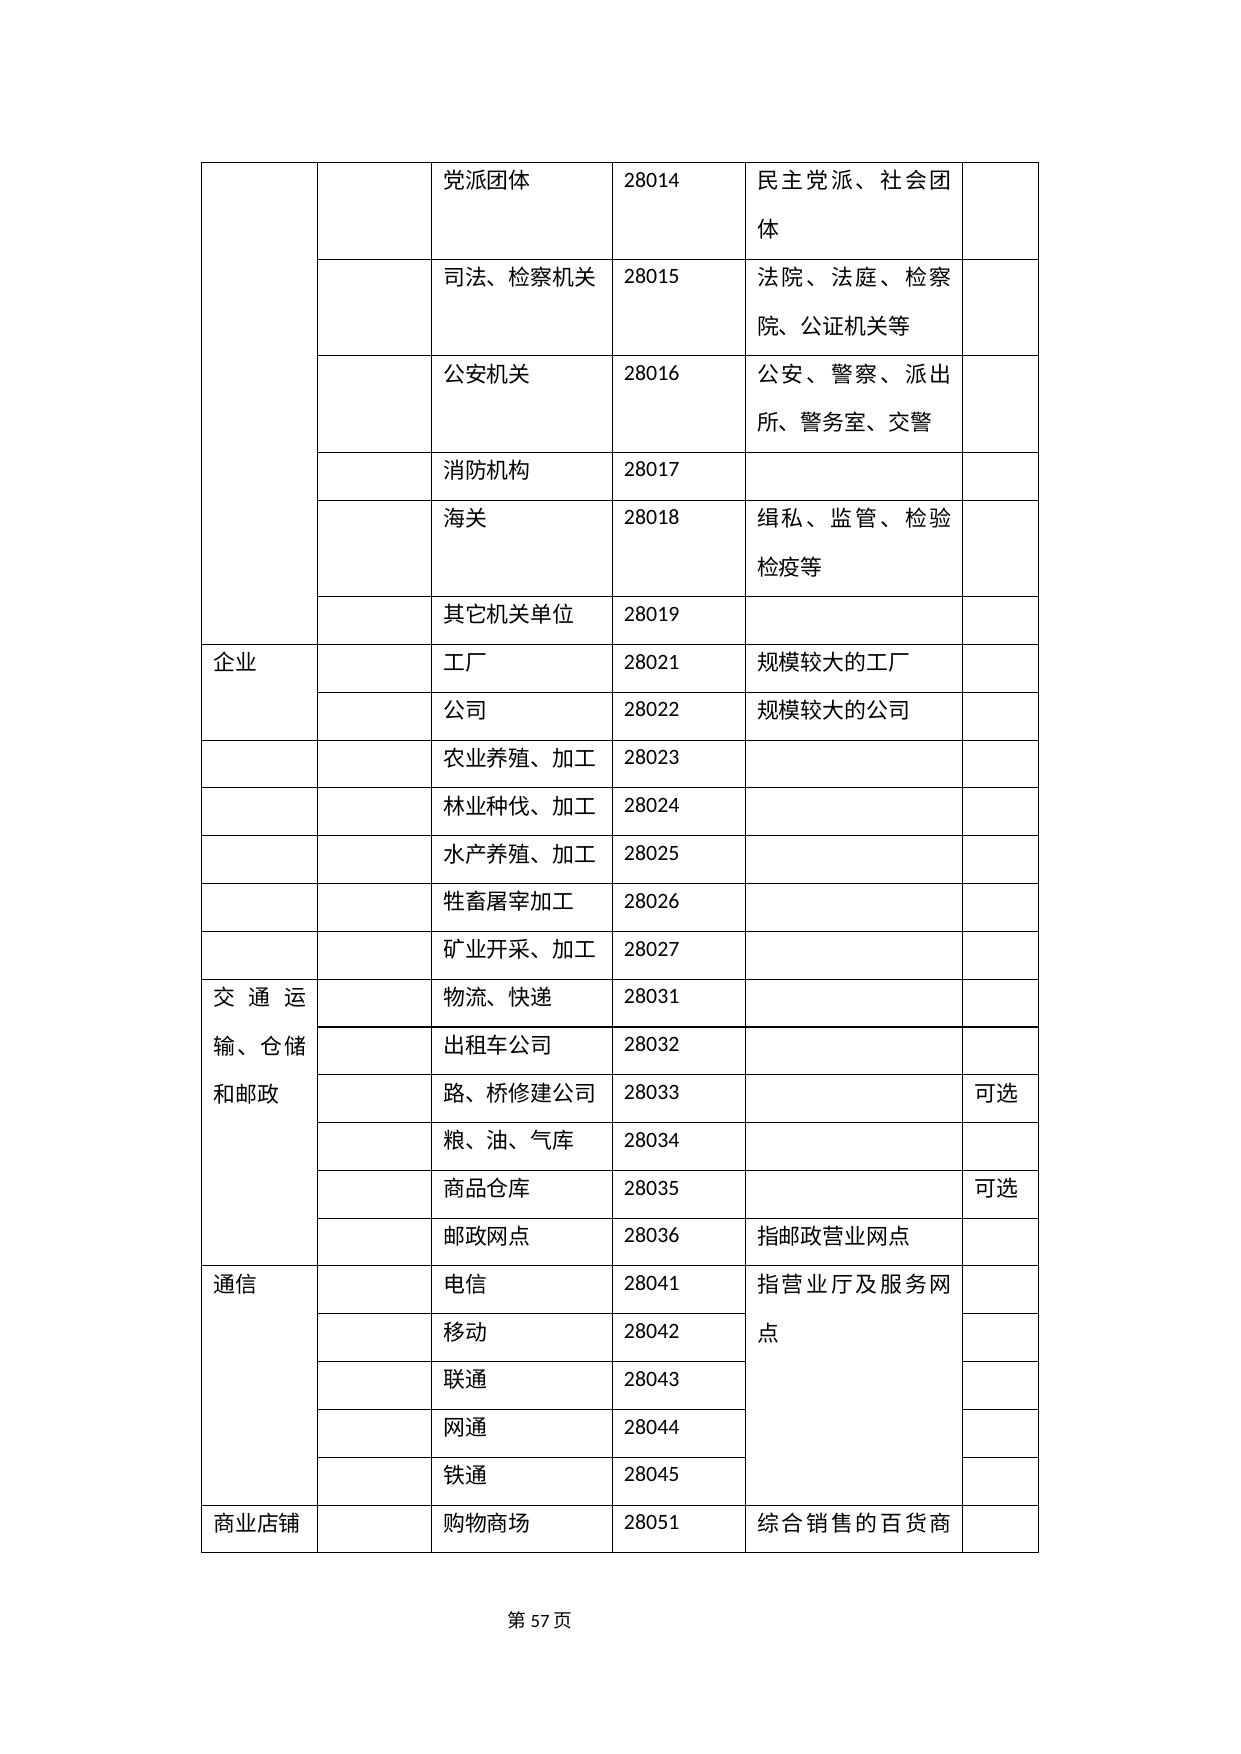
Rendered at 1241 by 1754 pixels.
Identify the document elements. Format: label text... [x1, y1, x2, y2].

table_cell [318, 932, 431, 978]
table_cell [318, 1410, 431, 1457]
table_cell 28025 [613, 836, 745, 883]
table_cell [746, 836, 962, 883]
table_cell 交通运输、仓储和邮政 [202, 980, 317, 1265]
table_cell 网通 [432, 1410, 612, 1457]
table_cell [746, 453, 962, 499]
table_cell 出租车公司 [432, 1028, 612, 1074]
table_cell 消防机构 [432, 453, 612, 499]
table_cell [963, 1506, 1038, 1552]
table_cell 水产养殖、加工 [432, 836, 612, 883]
table_cell [318, 836, 431, 883]
table_cell [318, 741, 431, 787]
table_cell 海关 [432, 501, 612, 596]
table_cell 28034 [613, 1123, 745, 1170]
table_cell [963, 788, 1038, 835]
table_cell 规模较大的公司 [746, 693, 962, 739]
table_cell 规模较大的工厂 [746, 645, 962, 692]
table_cell [202, 788, 317, 835]
table_cell [963, 645, 1038, 692]
table_cell [963, 1314, 1038, 1361]
table_cell 粮、油、气库 [432, 1123, 612, 1170]
table_cell 工厂 [432, 645, 612, 692]
table_cell 矿业开采、加工 [432, 932, 612, 978]
table_cell 农业养殖、加工 [432, 741, 612, 787]
table_cell 指营业厅及服务网点 [746, 1266, 962, 1504]
table_cell 综合销售的百货商场等 [746, 1506, 962, 1552]
table_cell [318, 693, 431, 739]
table_cell [318, 1075, 431, 1122]
table_cell 缉私、监管、检验检疫等 [746, 501, 962, 596]
table_cell [318, 1266, 431, 1313]
table_cell 物流、快递 [432, 980, 612, 1026]
table_cell [963, 356, 1038, 452]
table_cell 28017 [613, 453, 745, 499]
table_cell [318, 260, 431, 355]
table_cell [963, 980, 1038, 1026]
table_cell 通信 [202, 1266, 317, 1504]
table_cell 28051 [613, 1506, 745, 1552]
table_cell 28031 [613, 980, 745, 1026]
table_cell 其它机关单位 [432, 597, 612, 644]
table_cell [318, 1028, 431, 1074]
table_cell 电信 [432, 1266, 612, 1313]
table_cell [746, 884, 962, 931]
table_cell 28019 [613, 597, 745, 644]
table_cell 购物商场 [432, 1506, 612, 1552]
table_cell [202, 884, 317, 931]
table_cell [963, 1410, 1038, 1457]
table_cell 可选 [963, 1171, 1038, 1218]
table_cell 28023 [613, 741, 745, 787]
table_cell [963, 163, 1038, 258]
table_cell [963, 1028, 1038, 1074]
table_cell [318, 163, 431, 258]
table_cell [746, 788, 962, 835]
table_cell 移动 [432, 1314, 612, 1361]
table_cell 28021 [613, 645, 745, 692]
table_cell [963, 884, 1038, 931]
table_cell [318, 1458, 431, 1504]
table_cell 28032 [613, 1028, 745, 1074]
table_cell 公安、警察、派出所、警务室、交警 [746, 356, 962, 452]
table_cell [318, 501, 431, 596]
table_cell 商品仓库 [432, 1171, 612, 1218]
table_cell [746, 1171, 962, 1218]
table_cell 28016 [613, 356, 745, 452]
table_cell [202, 836, 317, 883]
table_cell 民主党派、社会团体 [746, 163, 962, 258]
table_cell [318, 597, 431, 644]
table_cell [318, 1314, 431, 1361]
table_cell 28041 [613, 1266, 745, 1313]
table_cell [202, 741, 317, 787]
table_cell [963, 1266, 1038, 1313]
table_cell 28043 [613, 1362, 745, 1409]
table_cell 公司 [432, 693, 612, 739]
table_cell [318, 1171, 431, 1218]
table_cell 公安机关 [432, 356, 612, 452]
table_cell 牲畜屠宰加工 [432, 884, 612, 931]
table_cell 邮政网点 [432, 1219, 612, 1265]
table_cell 可选 [963, 1075, 1038, 1122]
table_cell [746, 597, 962, 644]
table_cell 28026 [613, 884, 745, 931]
table_cell 铁通 [432, 1458, 612, 1504]
table_cell 指邮政营业网点 [746, 1219, 962, 1265]
table_cell [963, 260, 1038, 355]
table_cell 28022 [613, 693, 745, 739]
table_cell [963, 932, 1038, 978]
table_cell [202, 932, 317, 978]
table_cell [746, 1123, 962, 1170]
table_cell [963, 501, 1038, 596]
table_cell [963, 453, 1038, 499]
table_cell [963, 741, 1038, 787]
table_cell [746, 1028, 962, 1074]
table_cell 党派团体 [432, 163, 612, 258]
table_cell 联通 [432, 1362, 612, 1409]
table_cell [963, 1362, 1038, 1409]
table_cell 28015 [613, 260, 745, 355]
table_cell 商业店铺 [202, 1506, 317, 1552]
table_cell [318, 980, 431, 1026]
table_cell 路、桥修建公司 [432, 1075, 612, 1122]
table_cell [963, 1123, 1038, 1170]
table_cell [318, 1362, 431, 1409]
table_cell [318, 1123, 431, 1170]
table_cell 28042 [613, 1314, 745, 1361]
table_cell [963, 836, 1038, 883]
table_cell [746, 980, 962, 1026]
table_cell 28045 [613, 1458, 745, 1504]
table_cell [318, 1506, 431, 1552]
table_cell 28036 [613, 1219, 745, 1265]
table_cell 司法、检察机关 [432, 260, 612, 355]
table_cell 28024 [613, 788, 745, 835]
table_cell [318, 884, 431, 931]
table_cell 企业 [202, 645, 317, 739]
table_cell 28014 [613, 163, 745, 258]
table_cell [963, 693, 1038, 739]
table_cell [318, 1219, 431, 1265]
table_cell 28044 [613, 1410, 745, 1457]
table_cell [746, 1075, 962, 1122]
table_cell [746, 741, 962, 787]
table_cell [318, 453, 431, 499]
table_cell 法院、法庭、检察院、公证机关等 [746, 260, 962, 355]
table_cell 28018 [613, 501, 745, 596]
table_cell 28033 [613, 1075, 745, 1122]
table_cell 28035 [613, 1171, 745, 1218]
table_cell [963, 597, 1038, 644]
table_cell [746, 932, 962, 978]
table_cell 林业种伐、加工 [432, 788, 612, 835]
table_cell 28027 [613, 932, 745, 978]
table_cell [963, 1219, 1038, 1265]
table_cell [318, 788, 431, 835]
table_cell [318, 356, 431, 452]
table_cell [963, 1458, 1038, 1504]
table_cell [318, 645, 431, 692]
